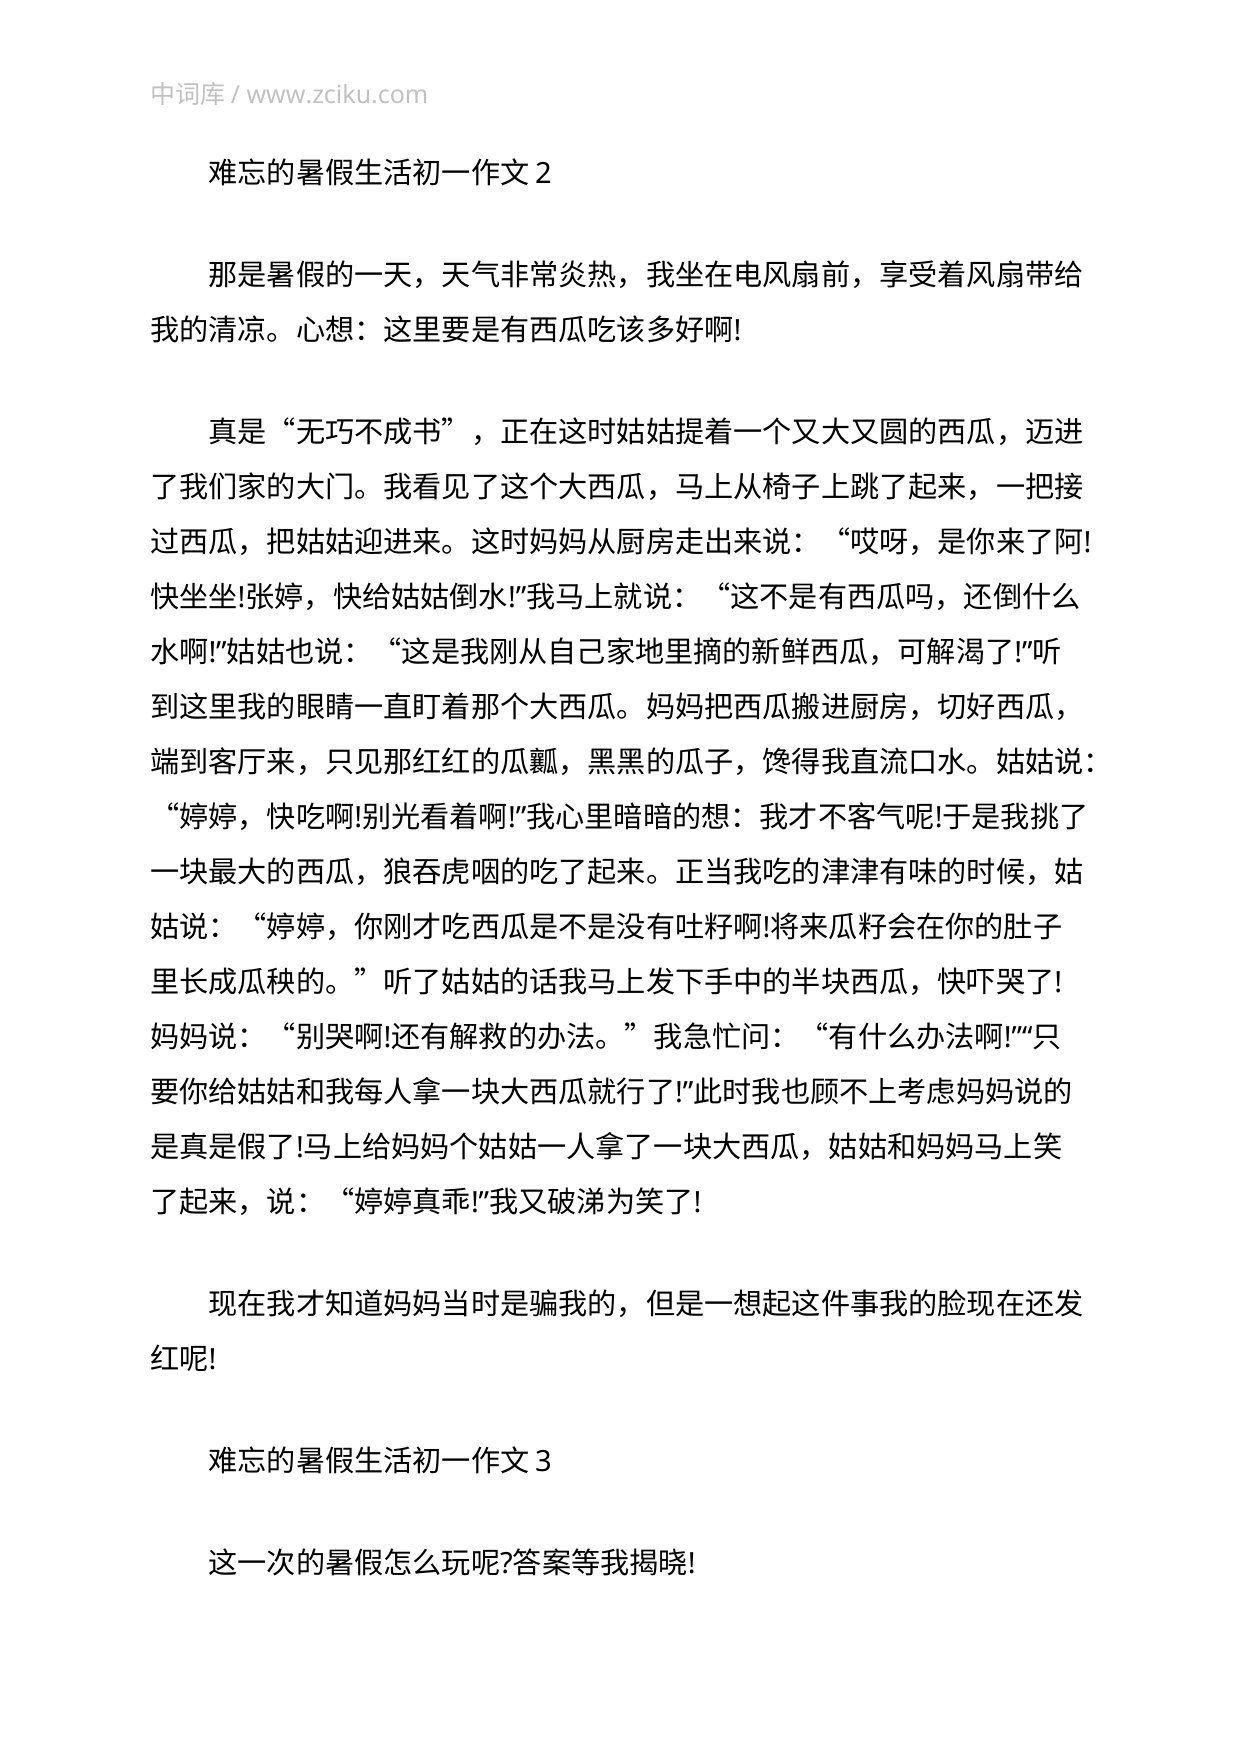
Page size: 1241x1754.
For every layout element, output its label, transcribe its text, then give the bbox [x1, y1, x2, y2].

text 这一次的暑假怎么玩呢?答案等我揭晓! [150, 1539, 1090, 1582]
text 难忘的暑假生活初一作文3 [150, 1437, 1090, 1479]
text 难忘的暑假生活初一作文2 [150, 150, 1090, 192]
text 那是暑假的一天，天气非常炎热，我坐在电风扇前，享受着风扇带给我的清凉。心想：这里要是有西瓜吃该多好啊! [150, 252, 1090, 349]
text 真是“无巧不成书”，正在这时姑姑提着一个又大又圆的西瓜，迈进了我们家的大门。我看见了这个大西瓜，马上从椅子上跳了起来，一把接过西瓜，把姑姑迎进来。这时妈妈从厨房走出来说：“哎呀，是你来了阿!快坐坐!张婷，快给姑姑倒水!”我马上就说：“这不是有西瓜吗，还倒什么水啊!”姑姑也说：“这是我刚从自己家地里摘的新鲜西瓜，可解渴了!”听到这里我的眼睛一直盯着那个大西瓜。妈妈把西瓜搬进厨房，切好西瓜，端到客厅来，只见那红红的瓜瓤，黑黑的瓜子，馋得我直流口水。姑姑说：“婷婷，快吃啊!别光看着啊!”我心里暗暗的想：我才不客气呢!于是我挑了一块最大的西瓜，狼吞虎咽的吃了起来。正当我吃的津津有味的时候，姑姑说：“婷婷，你刚才吃西瓜是不是没有吐籽啊!将来瓜籽会在你的肚子里长成瓜秧的。”听了姑姑的话我马上发下手中的半块西瓜，快吓哭了!妈妈说：“别哭啊!还有解救的办法。”我急忙问：“有什么办法啊!”“只要你给姑姑和我每人拿一块大西瓜就行了!”此时我也顾不上考虑妈妈说的是真是假了!马上给妈妈个姑姑一人拿了一块大西瓜，姑姑和妈妈马上笑了起来，说：“婷婷真乖!”我又破涕为笑了! [150, 409, 1090, 1221]
text 现在我才知道妈妈当时是骗我的，但是一想起这件事我的脸现在还发红呢! [150, 1280, 1090, 1378]
